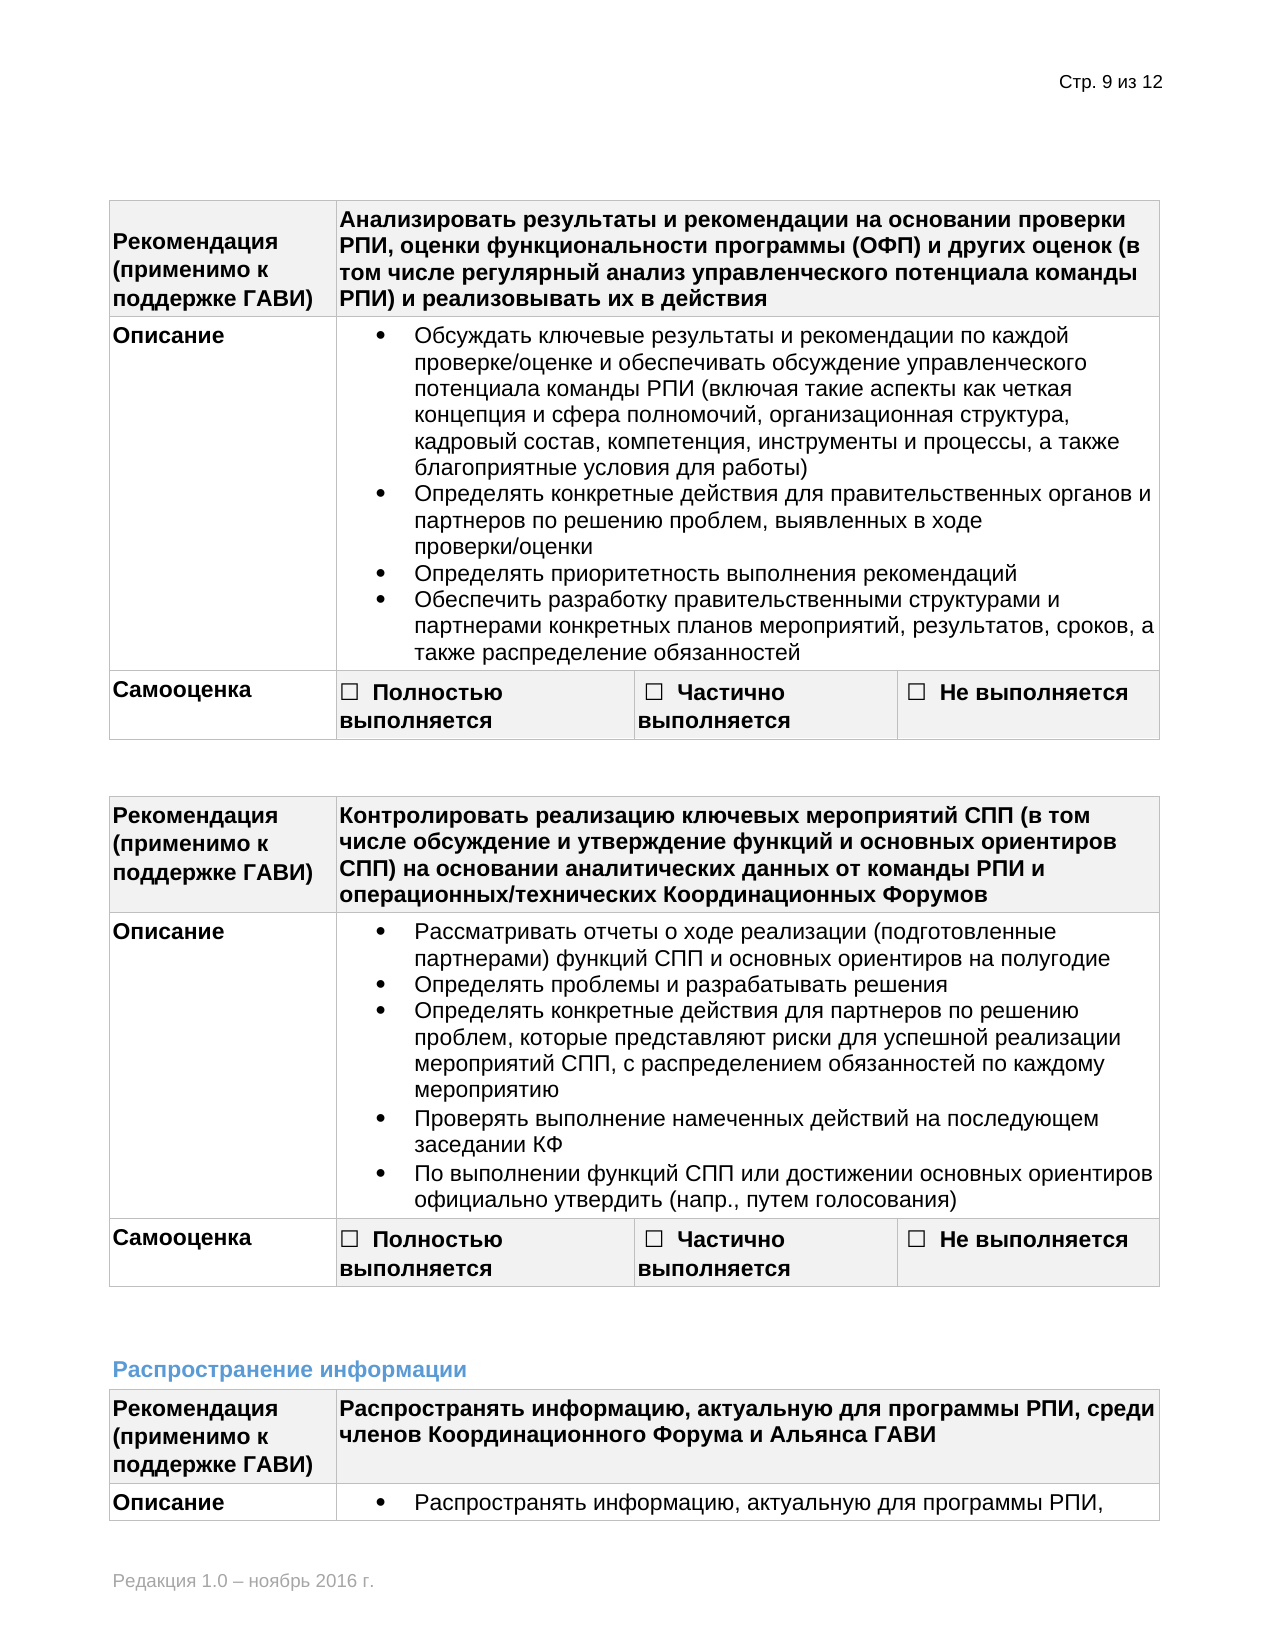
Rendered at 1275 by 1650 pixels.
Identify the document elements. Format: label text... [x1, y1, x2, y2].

table_cell Частично выполняется [635, 1219, 897, 1286]
table_cell Не выполняется [898, 1219, 1159, 1286]
table_cell Полностью выполняется [337, 1219, 634, 1286]
table_cell Описание [110, 1484, 336, 1520]
table_header Рекомендация (применимо к поддержке ГАВИ) [110, 201, 336, 316]
table_cell Самооценка [110, 671, 336, 738]
table_cell Обсуждать ключевые результаты и рекомендации по каждой проверке/оценке и обеспечивать обсуждение управленческого потенциала команды РПИ (включая такие аспекты как четкая концепция и сфера полномочий, организационная структура, кадровый состав, компетенция, инструменты и процессы, а также благоприятные условия для работы) Определять конкретные действия для правительственных органов и партнеров по решению проблем, выявленных в ходе проверки/оценки Определять приоритетность выполнения рекомендаций Обеспечить разработку правительственными структурами и партнерами конкретных планов мероприятий, результатов, сроков, а также распределение обязанностей [337, 317, 1159, 670]
table_header Контролировать реализацию ключевых мероприятий СПП (в том числе обсуждение и утверждение функций и основных ориентиров СПП) на основании аналитических данных от команды РПИ и операционных/технических Координационных Форумов [337, 797, 1159, 912]
table_cell Самооценка [110, 1219, 336, 1286]
table_cell Описание [110, 913, 336, 1217]
table_header Анализировать результаты и рекомендации на основании проверки РПИ, оценки функциональности программы (ОФП) и других оценок (в том числе регулярный анализ управленческого потенциала команды РПИ) и реализовывать их в действия [337, 201, 1159, 316]
table_cell Рассматривать отчеты о ходе реализации (подготовленные партнерами) функций СПП и основных ориентиров на полугодие Определять проблемы и разрабатывать решения Определять конкретные действия для партнеров по решению проблем, которые представляют риски для успешной реализации мероприятий СПП, с распределением обязанностей по каждому мероприятию Проверять выполнение намеченных действий на последующем заседании КФ По выполнении функций СПП или достижении основных ориентиров официально утвердить (напр., путем голосования) [337, 913, 1159, 1217]
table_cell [337, 1484, 1159, 1520]
table_header Рекомендация (применимо к поддержке ГАВИ) [110, 1390, 336, 1483]
table_cell Описание [110, 317, 336, 670]
table_header Распространять информацию, актуальную для программы РПИ, среди членов Координационного Форума и Альянса ГАВИ [337, 1390, 1159, 1483]
text Распространение информации [112, 1356, 1125, 1382]
table_header Рекомендация (применимо к поддержке ГАВИ) [110, 797, 336, 912]
table_cell Полностью выполняется [337, 671, 634, 738]
table_cell Не выполняется [898, 671, 1159, 738]
table_cell Частично выполняется [635, 671, 897, 738]
